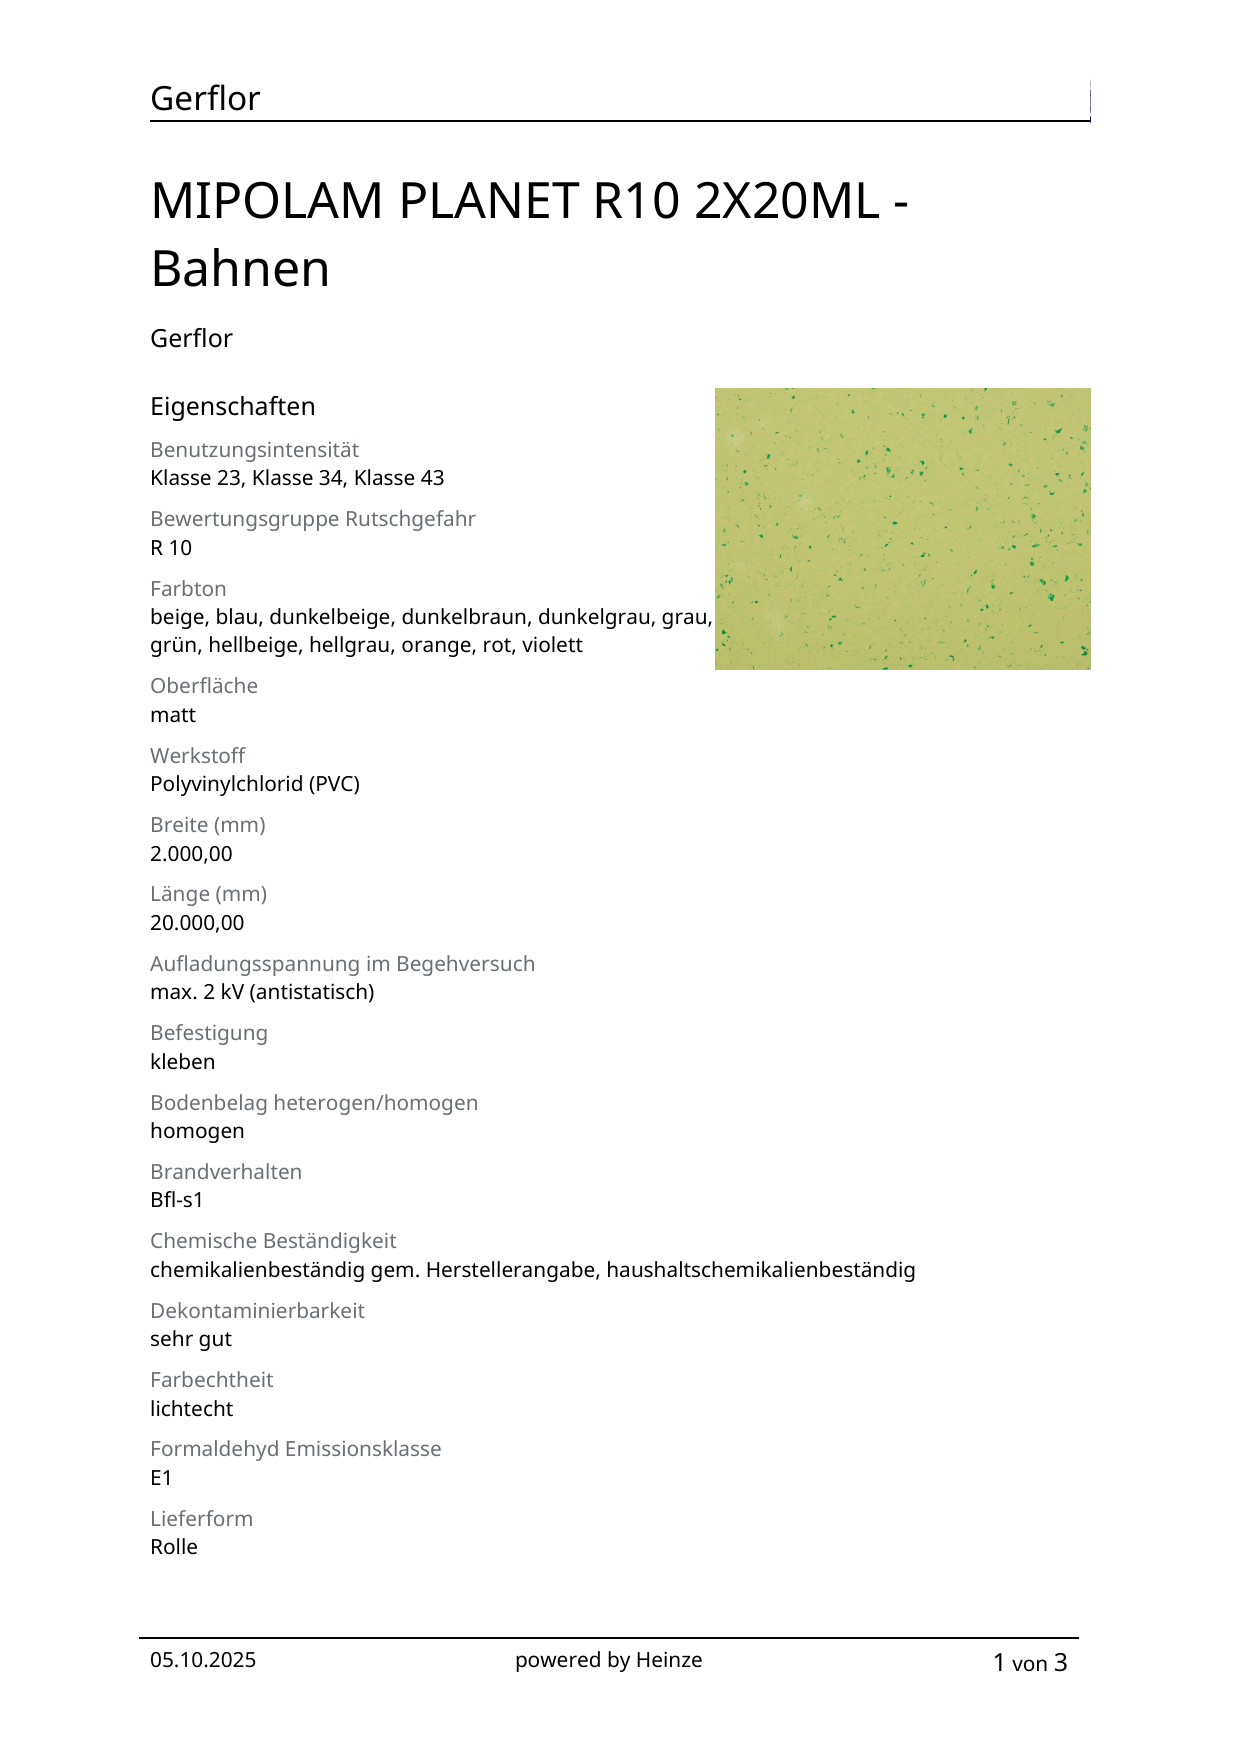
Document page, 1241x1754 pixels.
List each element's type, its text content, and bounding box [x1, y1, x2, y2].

text chemikalienbeständig gem. Herstellerangabe, haushaltschemikalienbeständig [150, 1255, 1090, 1283]
text Länge (mm) [150, 879, 1090, 908]
text Dekontaminierbarkeit [150, 1296, 1090, 1324]
text MIPOLAM PLANET R10 2X20ML - Bahnen [150, 165, 1090, 301]
text Brandverhalten [150, 1157, 1090, 1186]
text sehr gut [150, 1324, 1090, 1353]
text Aufladungsspannung im Begehversuch [150, 949, 1090, 977]
text 2.000,00 [150, 839, 1090, 867]
text matt [150, 700, 1090, 728]
text Bodenbelag heterogen/homogen [150, 1088, 1090, 1116]
text max. 2 kV (antistatisch) [150, 977, 1090, 1006]
text Farbechtheit [150, 1365, 1090, 1394]
text homogen [150, 1116, 1090, 1144]
text Bfl-s1 [150, 1186, 1090, 1214]
text Klasse 23, Klasse 34, Klasse 43 [150, 463, 715, 492]
text Rolle [150, 1532, 1090, 1561]
text Werkstoff [150, 741, 1090, 769]
text Polyvinylchlorid (PVC) [150, 769, 1090, 798]
text Befestigung [150, 1018, 1090, 1047]
text Lieferform [150, 1504, 1090, 1532]
text beige, blau, dunkelbeige, dunkelbraun, dunkelgrau, grau, grün, hellbeige, hellgrau, orange, rot, violett [150, 602, 715, 659]
text Benutzungsintensität [150, 435, 715, 463]
text Bewertungsgruppe Rutschgefahr [150, 504, 715, 533]
text Chemische Beständigkeit [150, 1226, 1090, 1255]
text Oberfläche [150, 671, 1090, 700]
text Gerflor [150, 320, 1090, 354]
text lichtecht [150, 1394, 1090, 1422]
text Farbton [150, 574, 715, 602]
text Eigenschaften [150, 388, 715, 422]
text 20.000,00 [150, 908, 1090, 936]
text E1 [150, 1463, 1090, 1491]
text kleben [150, 1047, 1090, 1075]
picture [715, 388, 1091, 670]
text Breite (mm) [150, 810, 1090, 839]
text Formaldehyd Emissionsklasse [150, 1434, 1090, 1463]
text R 10 [150, 533, 715, 561]
